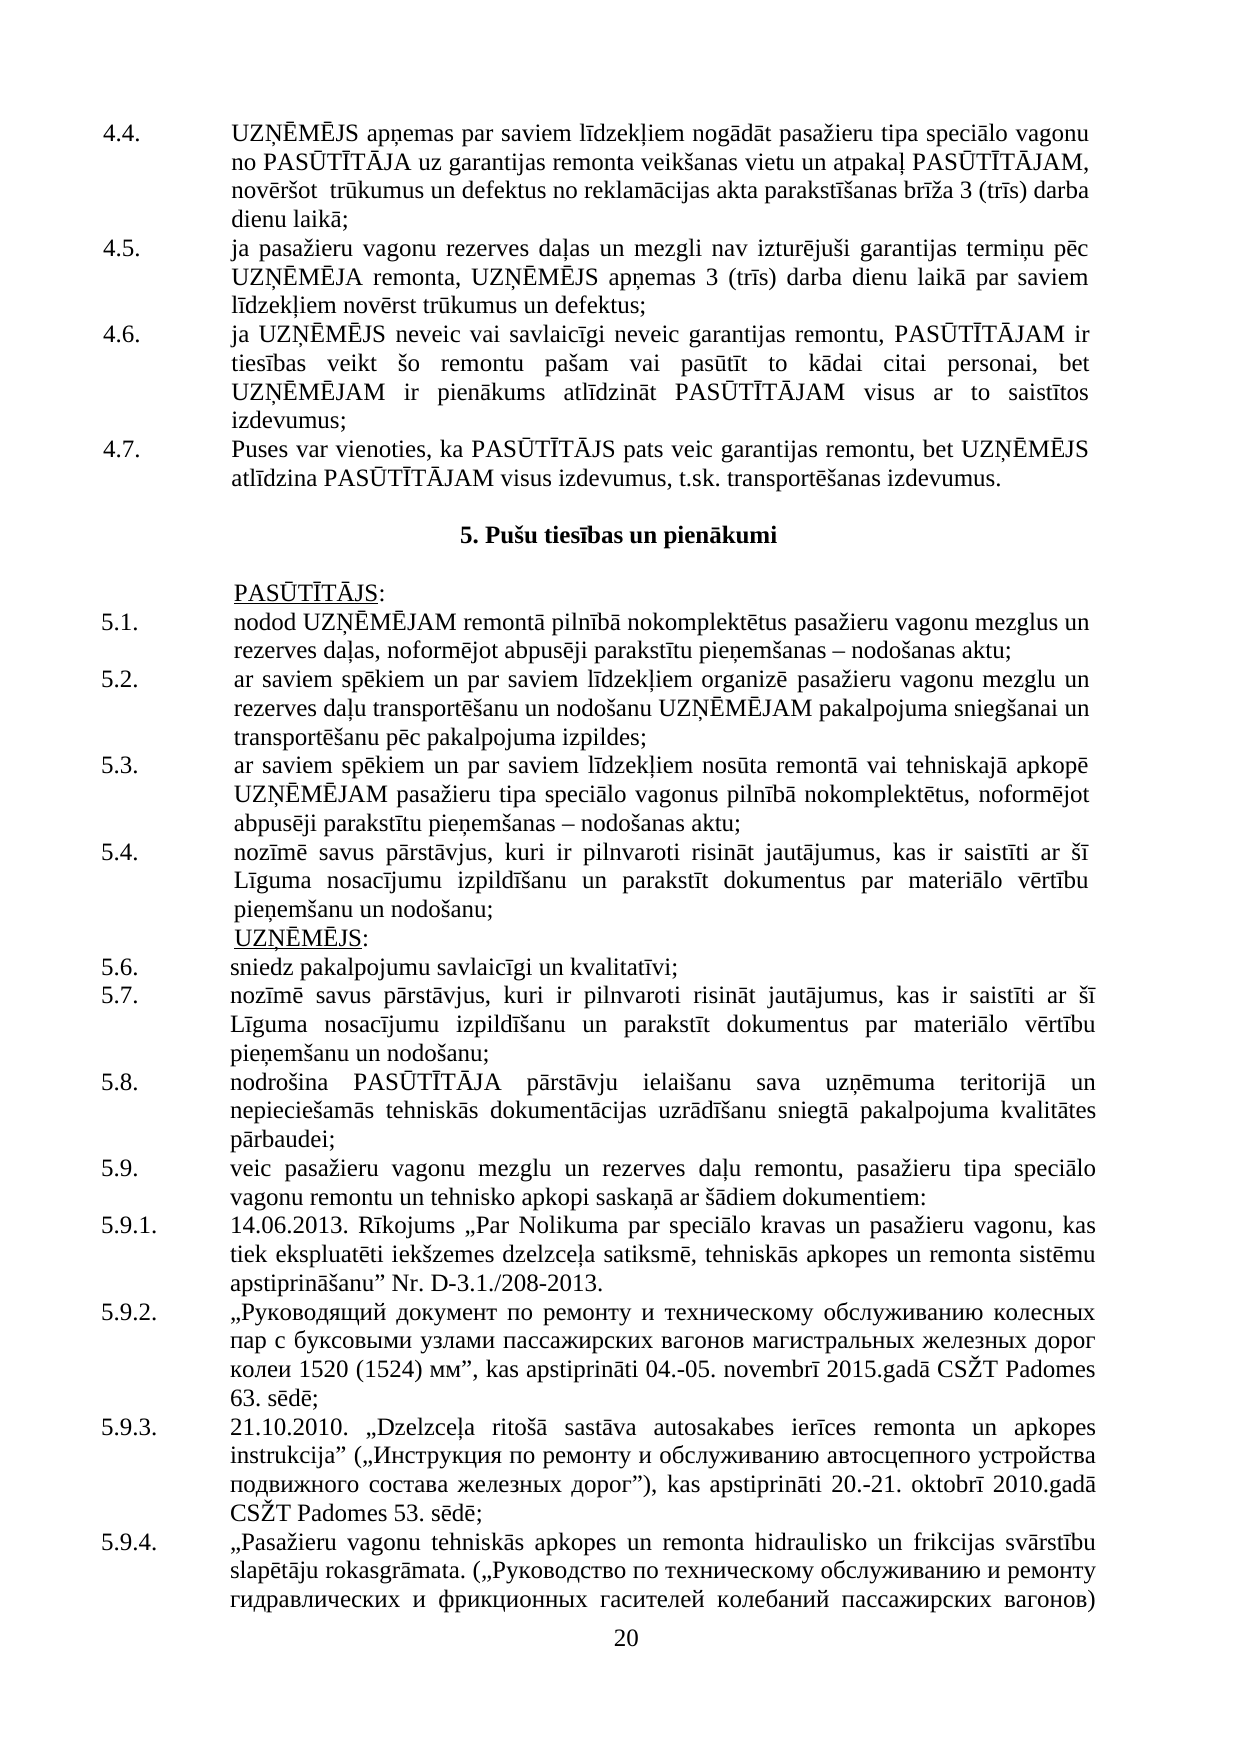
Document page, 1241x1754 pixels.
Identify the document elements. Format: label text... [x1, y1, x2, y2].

table_cell 4.6. [82, 319, 220, 434]
text 5. Pušu tiesības un pienākumi [174, 521, 1063, 549]
table_cell UZŅĒMĒJS apņemas par saviem līdzekļiem nogādāt pasažieru tipa speciālo vagonu no PASŪTĪTĀJA uz garantijas remonta veikšanas vietu un atpakaļ PASŪTĪTĀJAM, novēršot trūkumus un defektus no reklamācijas akta parakstīšanas brīža 3 (trīs) darba dienu laikā; [220, 118, 1160, 233]
table_cell 5.9.1. [100, 1211, 218, 1297]
table_cell nodrošina PASŪTĪTĀJA pārstāvju ielaišanu sava uzņēmuma teritorijā un nepieciešamās tehniskās dokumentācijas uzrādīšanu sniegtā pakalpojuma kvalitātes pārbaudei; [219, 1067, 1167, 1153]
table_cell Puses var vienoties, ka PASŪTĪTĀJS pats veic garantijas remontu, bet UZŅĒMĒJS atlīdzina PASŪTĪTĀJAM visus izdevumus, t.sk. transportēšanas izdevumus. [220, 434, 1160, 492]
table_cell 4.4. [82, 118, 220, 233]
table_cell ar saviem spēkiem un par saviem līdzekļiem organizē pasažieru vagonu mezglu un rezerves daļu transportēšanu un nodošanu UZŅĒMĒJAM pakalpojuma sniegšanai un transportēšanu pēc pakalpojuma izpildes; [233, 664, 1182, 751]
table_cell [219, 1527, 1167, 1613]
table_cell nozīmē savus pārstāvjus, kuri ir pilnvaroti risināt jautājumus, kas ir saistīti ar šī Līguma nosacījumu izpildīšanu un parakstīt dokumentus par materiālo vērtību pieņemšanu un nodošanu; [219, 981, 1167, 1067]
table_cell 5.1. [100, 607, 233, 664]
table_cell 21.10.2010. „Dzelzceļa ritošā sastāva autosakabes ierīces remonta un apkopes instrukcija” („Инструкция по ремонту и обслуживанию автосцепного устройства подвижного состава железных дорог”), kas apstiprināti 20.-21. oktobrī 2010.gadā CSŽT Padomes 53. sēdē; [219, 1412, 1167, 1527]
table_cell nozīmē savus pārstāvjus, kuri ir pilnvaroti risināt jautājumus, kas ir saistīti ar šī Līguma nosacījumu izpildīšanu un parakstīt dokumentus par materiālo vērtību pieņemšanu un nodošanu; [233, 837, 1182, 923]
table_cell 4.5. [82, 233, 220, 319]
table_cell 14.06.2013. Rīkojums „Par Nolikuma par speciālo kravas un pasažieru vagonu, kas tiek ekspluatēti iekšzemes dzelzceļa satiksmē, tehniskās apkopes un remonta sistēmu apstiprināšanu” Nr. D-3.1./208-2013. [219, 1211, 1167, 1297]
table_cell 5.6. [100, 952, 218, 981]
table_cell „Руководящий документ по ремонту и техническому обслуживанию колесных пар с буксовыми узлами пассажирских вагонов магистральных железных дорог колеи 1520 (1524) мм”, kas apstiprināti 04.-05. novembrī 2015.gadā CSŽT Padomes 63. sēdē; [219, 1297, 1167, 1412]
table_cell 5.9.3. [100, 1412, 218, 1527]
table_cell 5.3. [100, 751, 233, 837]
table_cell nodod UZŅĒMĒJAM remontā pilnībā nokomplektētus pasažieru vagonu mezglus un rezerves daļas, noformējot abpusēji parakstītu pieņemšanas – nodošanas aktu; [233, 607, 1182, 664]
table_cell 5.9.4. [100, 1527, 218, 1613]
table_cell 5.8. [100, 1067, 218, 1153]
table_cell 4.7. [82, 434, 220, 492]
table_cell 5.2. [100, 664, 233, 751]
table_cell 5.9.2. [100, 1297, 218, 1412]
table_cell 5.9. [100, 1153, 218, 1211]
table_header PASŪTĪTĀJS: [100, 578, 1182, 607]
table_cell ja pasažieru vagonu rezerves daļas un mezgli nav izturējuši garantijas termiņu pēc UZŅĒMĒJA remonta, UZŅĒMĒJS apņemas 3 (trīs) darba dienu laikā par saviem līdzekļiem novērst trūkumus un defektus; [220, 233, 1160, 319]
table_cell sniedz pakalpojumu savlaicīgi un kvalitatīvi; [219, 952, 1167, 981]
table_cell 5.4. [100, 837, 233, 923]
table_cell ar saviem spēkiem un par saviem līdzekļiem nosūta remontā vai tehniskajā apkopē UZŅĒMĒJAM pasažieru tipa speciālo vagonus pilnībā nokomplektētus, noformējot abpusēji parakstītu pieņemšanas – nodošanas aktu; [233, 751, 1182, 837]
table_cell ja UZŅĒMĒJS neveic vai savlaicīgi neveic garantijas remontu, PASŪTĪTĀJAM ir tiesības veikt šo remontu pašam vai pasūtīt to kādai citai personai, bet UZŅĒMĒJAM ir pienākums atlīdzināt PASŪTĪTĀJAM visus ar to saistītos izdevumus; [220, 319, 1160, 434]
table_cell 5.7. [100, 981, 218, 1067]
table_cell veic pasažieru vagonu mezglu un rezerves daļu remontu, pasažieru tipa speciālo vagonu remontu un tehnisko apkopi saskaņā ar šādiem dokumentiem: [219, 1153, 1167, 1211]
table_cell UZŅĒMĒJS: [41, 923, 1140, 952]
